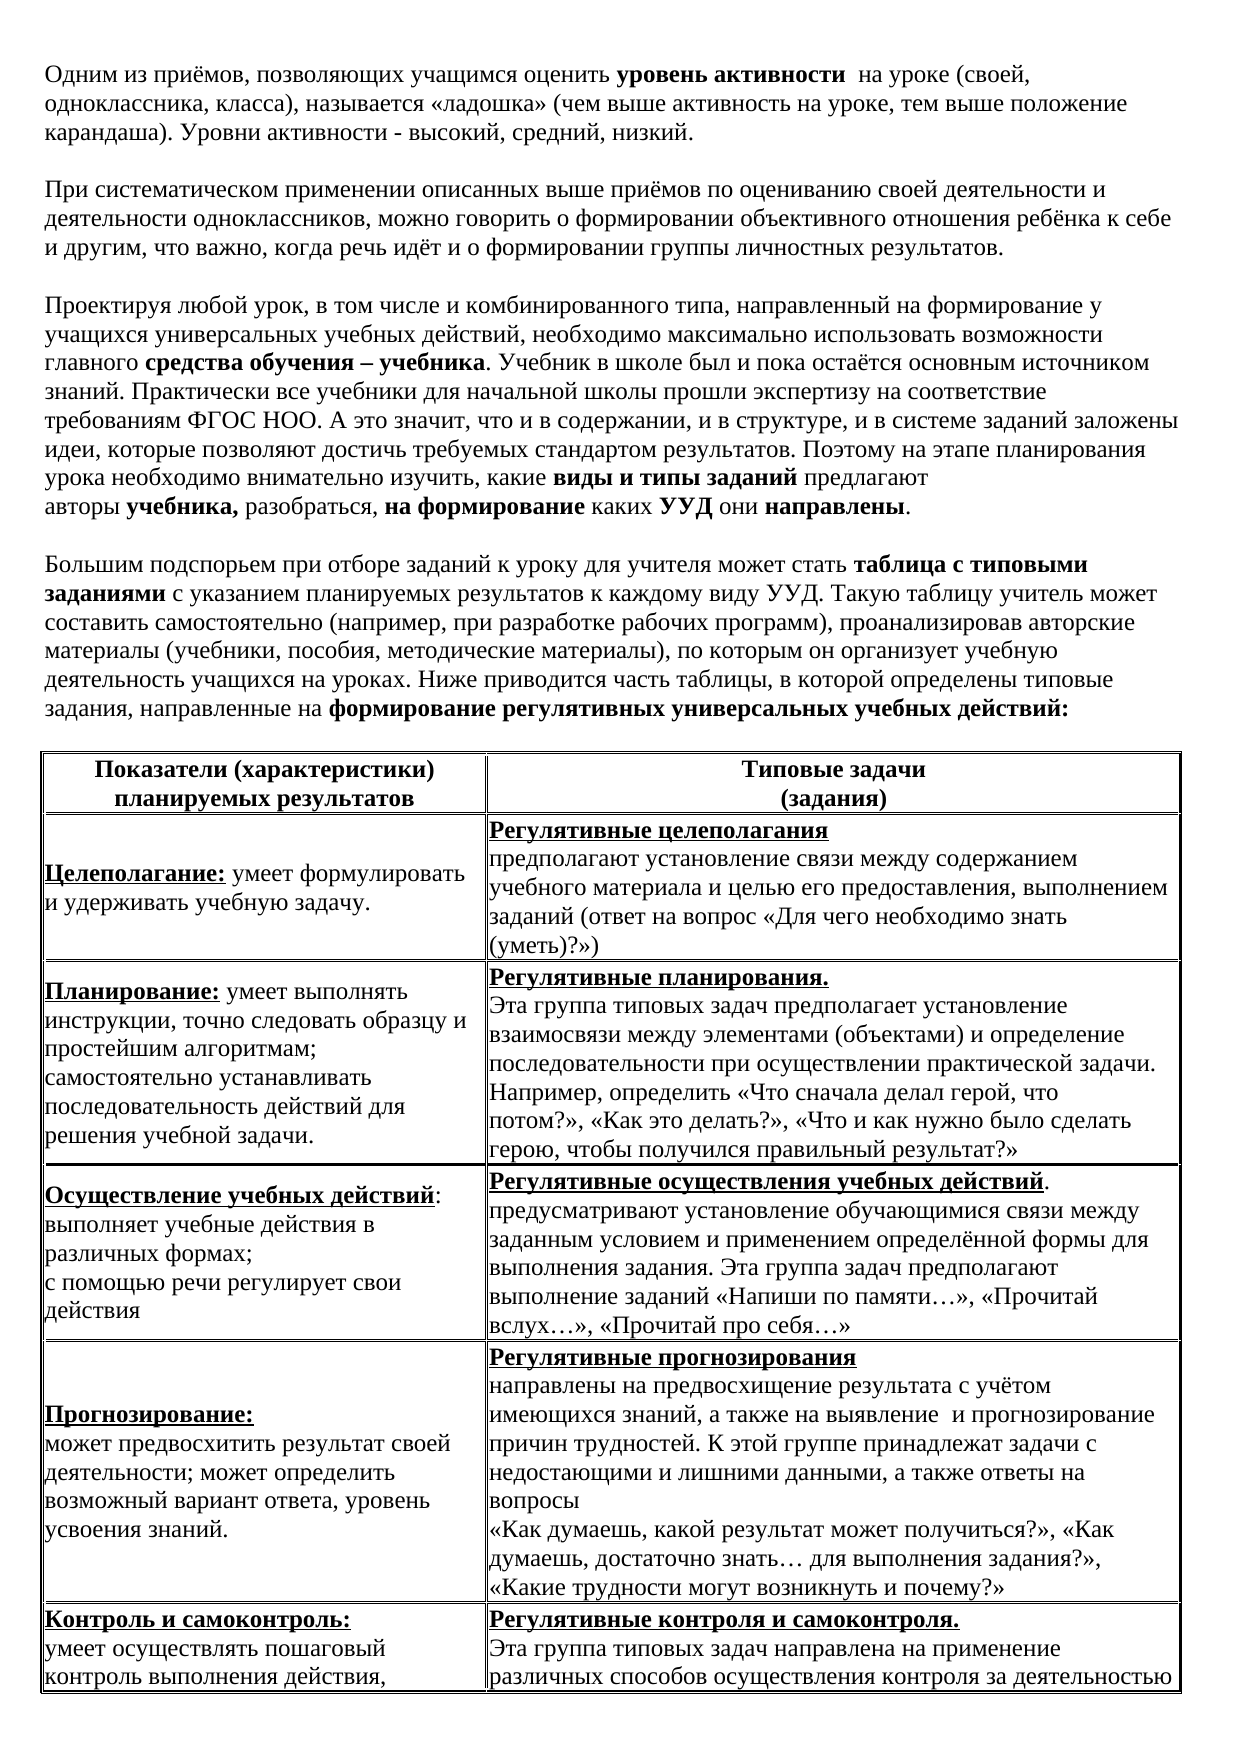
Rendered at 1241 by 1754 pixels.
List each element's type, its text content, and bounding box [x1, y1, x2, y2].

table_cell Регулятивные прогнозирования направлены на предвосхищение результата с учётом имеющихся знаний, а также на выявление и прогнозирование причин трудностей. К этой группе принадлежат задачи с недостающими и лишними данными, а также ответы на вопросы «Как думаешь, какой результат может получиться?», «Как думаешь, достаточно знать… для выполнения задания?», «Какие трудности могут возникнуть и почему?» [487, 1339, 1181, 1601]
text Большим подспорьем при отборе заданий к уроку для учителя может стать таблица с типовыми заданиями с указанием планируемых результатов к каждому виду УУД. Такую таблицу учитель может составить самостоятельно (например, при разработке рабочих программ), проанализировав авторские материалы (учебники, пособия, методические материалы), по которым он организует учебную деятельность учащихся на уроках. Ниже приводится часть таблицы, в которой определены типовые задания, направленные на формирование регулятивных универсальных учебных действий: [44, 549, 1181, 722]
table_cell Регулятивные целеполагания предполагают установление связи между содержанием учебного материала и целью его предоставления, выполнением заданий (ответ на вопрос «Для чего необходимо знать (уметь)?») [488, 811, 1180, 958]
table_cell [487, 1601, 1181, 1690]
table_header Типовые задачи (задания) [487, 754, 1179, 811]
table_cell Осуществление учебных действий: выполняет учебные действия в различных формах; с помощью речи регулирует свои действия [42, 1163, 485, 1339]
table_cell Регулятивные планирования. Эта группа типовых задач предполагает установление взаимосвязи между элементами (объектами) и определение последовательности при осуществлении практической задачи. Например, определить «Что сначала делал герой, что потом?», «Как это делать?», «Что и как нужно было сделать герою, чтобы получился правильный результат?» [488, 959, 1180, 1163]
text Проектируя любой урок, в том числе и комбинированного типа, направленный на формирование у учащихся универсальных учебных действий, необходимо максимально использовать возможности главного средства обучения – учебника. Учебник в школе был и пока остаётся основным источником знаний. Практически все учебники для начальной школы прошли экспертизу на соответствие требованиям ФГОС НОО. А это значит, что и в содержании, и в структуре, и в системе заданий заложены идеи, которые позволяют достичь требуемых стандартом результатов. Поэтому на этапе планирования урока необходимо внимательно изучить, какие виды и типы заданий предлагают авторы учебника, разобраться, на формирование каких УУД они направлены. [44, 290, 1181, 520]
table_cell Целеполагание: умеет формулировать и удерживать учебную задачу. [44, 811, 485, 958]
table_cell Регулятивные осуществления учебных действий. предусматривают установление обучающимися связи между заданным условием и применением определённой формы для выполнения задания. Эта группа задач предполагают выполнение заданий «Напиши по памяти…», «Прочитай вслух…», «Прочитай про себя…» [488, 1163, 1181, 1339]
table_header Показатели (характеристики) планируемых результатов [44, 754, 487, 811]
table_cell Прогнозирование: может предвосхитить результат своей деятельности; может определить возможный вариант ответа, уровень усвоения знаний. [42, 1339, 487, 1601]
text Одним из приёмов, позволяющих учащимся оценить уровень активности на уроке (своей, одноклассника, класса), называется «ладошка» (чем выше активность на уроке, тем выше положение карандаша). Уровни активности - высокий, средний, низкий. [44, 59, 1181, 145]
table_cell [42, 1601, 487, 1690]
table_cell Планирование: умеет выполнять инструкции, точно следовать образцу и простейшим алгоритмам; самостоятельно устанавливать последовательность действий для решения учебной задачи. [44, 959, 485, 1163]
text При систематическом применении описанных выше приёмов по оцениванию своей деятельности и деятельности одноклассников, можно говорить о формировании объективного отношения ребёнка к себе и другим, что важно, когда речь идёт и о формировании группы личностных результатов. [44, 174, 1181, 261]
